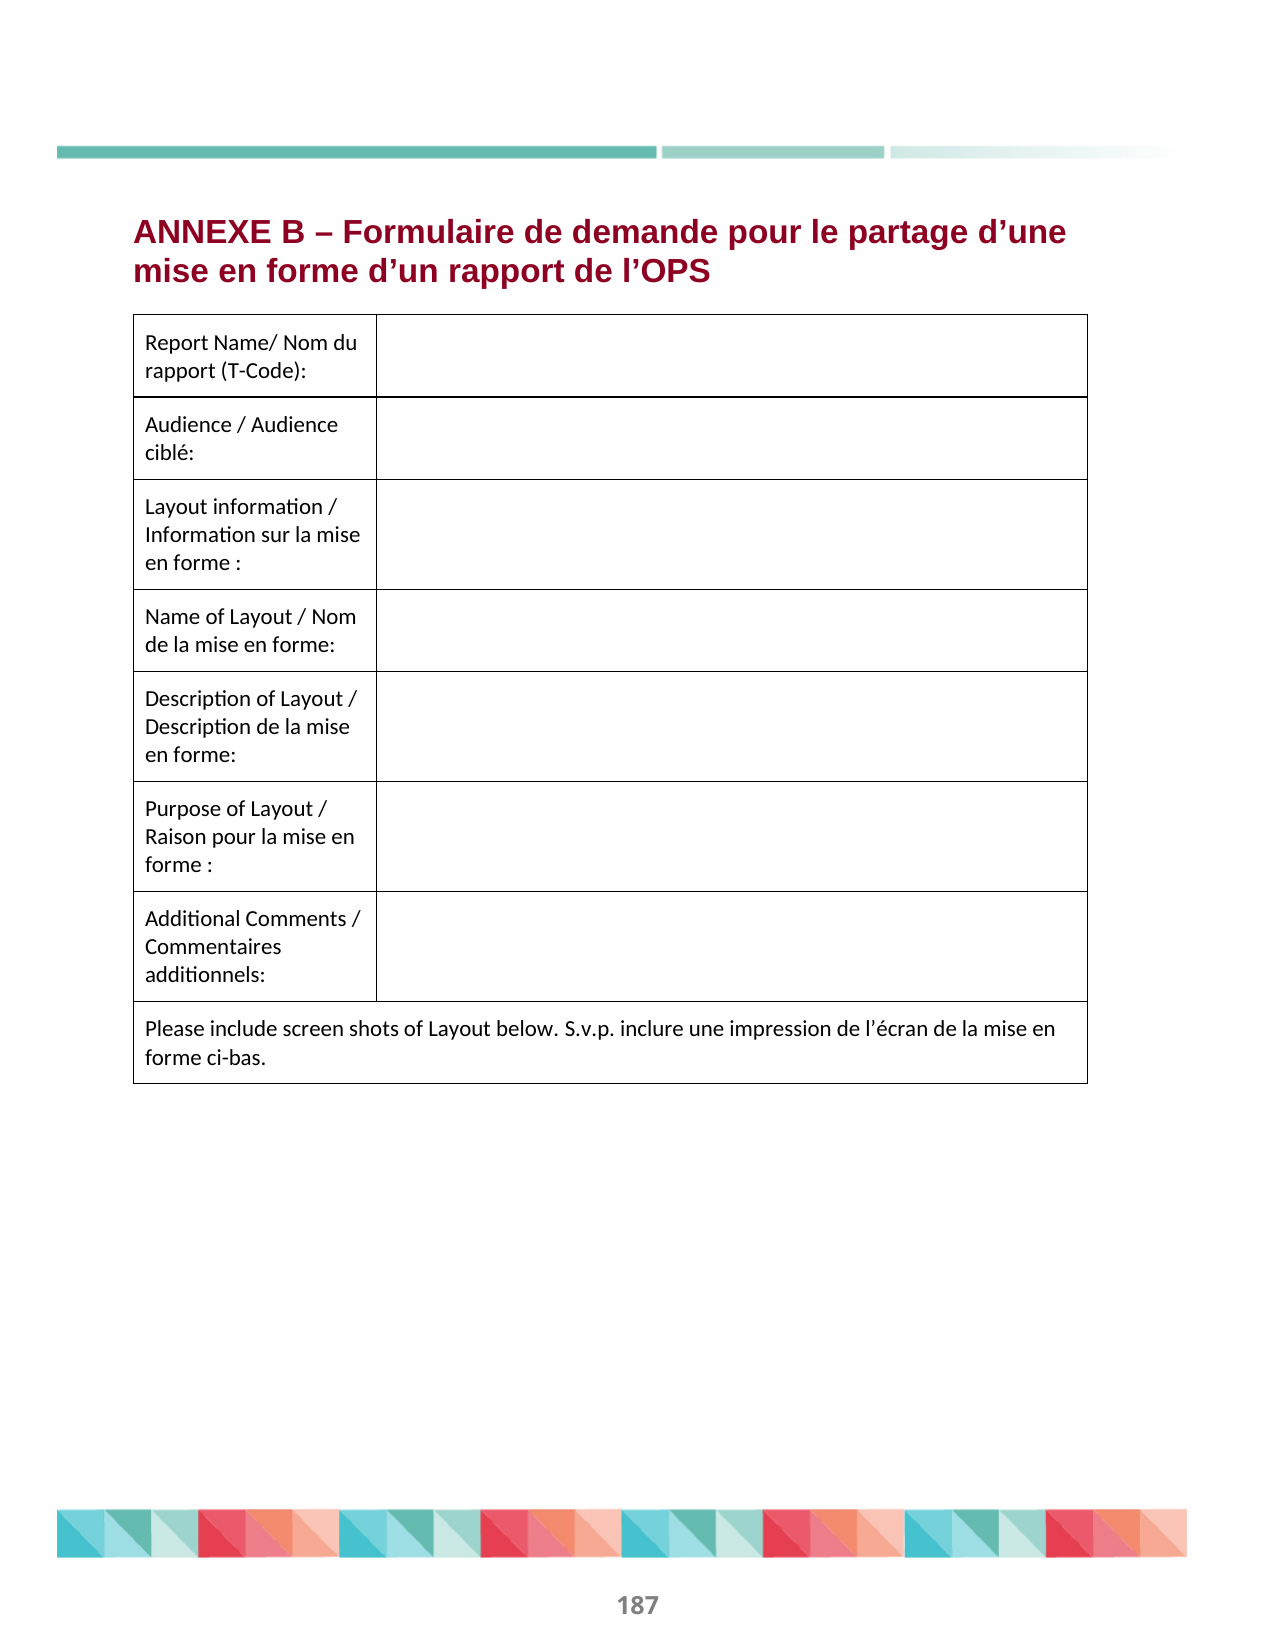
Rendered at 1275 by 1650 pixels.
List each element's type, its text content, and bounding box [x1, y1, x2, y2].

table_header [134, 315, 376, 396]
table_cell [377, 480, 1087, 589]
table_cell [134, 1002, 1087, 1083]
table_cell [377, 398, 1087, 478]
picture [0, 1455, 1258, 1633]
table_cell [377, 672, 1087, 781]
subtitle ANNEXE B – Formulaire de demande pour le partage d’une mise en forme d’un rapport de l’OPS [133, 212, 1087, 289]
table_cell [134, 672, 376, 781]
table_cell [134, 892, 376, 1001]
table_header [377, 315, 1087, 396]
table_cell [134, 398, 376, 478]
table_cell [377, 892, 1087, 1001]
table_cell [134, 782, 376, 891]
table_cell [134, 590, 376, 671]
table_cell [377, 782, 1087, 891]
picture [0, 136, 1258, 170]
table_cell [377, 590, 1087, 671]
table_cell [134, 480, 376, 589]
